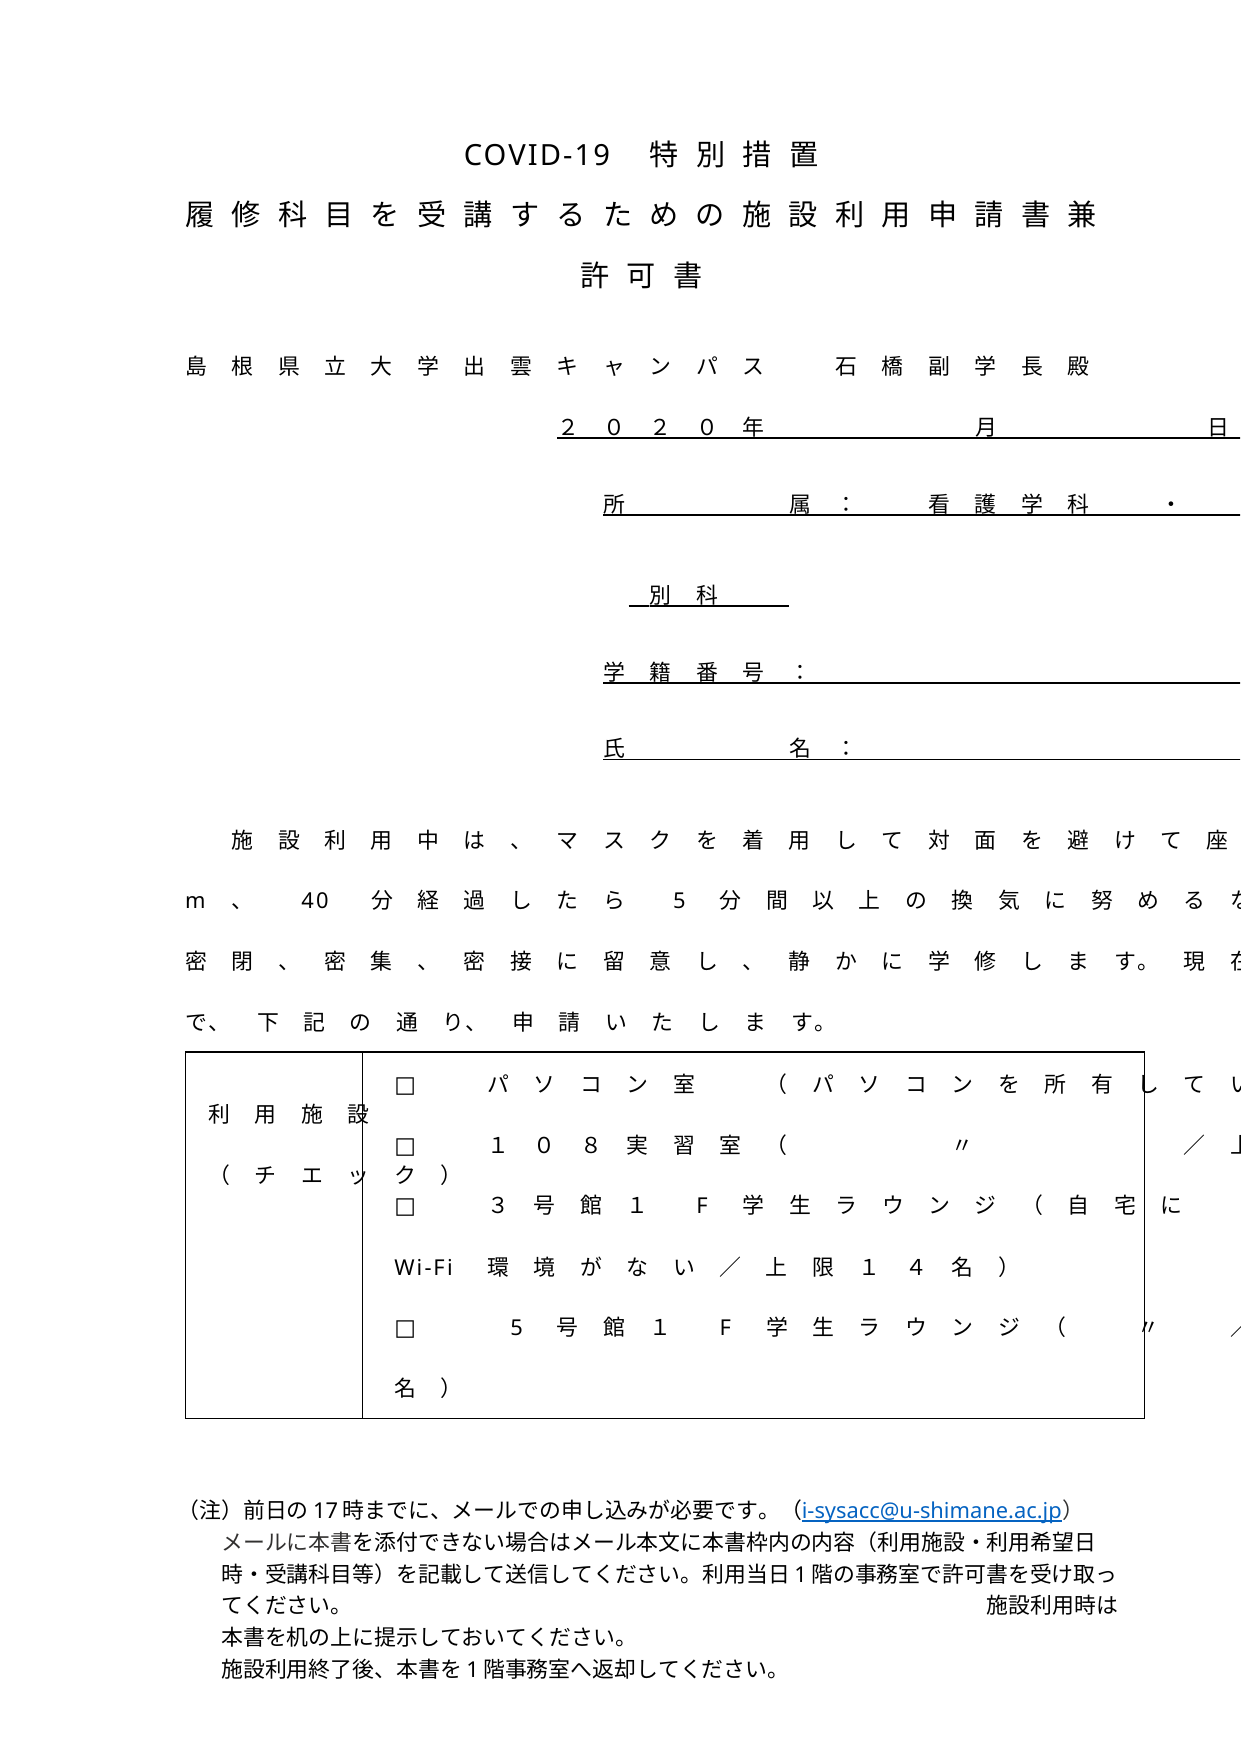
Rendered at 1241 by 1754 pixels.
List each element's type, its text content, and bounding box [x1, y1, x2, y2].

text ２０２０年 月 日 [552, 396, 1114, 456]
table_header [363, 1053, 1144, 1417]
text 履修科目を受講するための施設利用申請書兼許可書 [185, 183, 1114, 304]
text COVID-19特別措置 [185, 122, 1114, 183]
text 所 属： 看護学科 ・ 健康栄養学科 ・ 別科 [598, 472, 1114, 624]
text 島根県立大学出雲キャンパス 石橋副学長殿 [185, 335, 1114, 396]
text 学籍番号： [598, 640, 1114, 701]
text 氏 名： [598, 717, 1114, 778]
table_header 利用施設 （チエック） [186, 1053, 362, 1417]
text 施設利用中は、マスクを着用して対面を避けて座り、人との間隔は可能な限り２m、40分経過したら5分間以上の換気に努めるなど、密閉、密集、密接に留意し、静かに学修します。現在、微熱や風邪症状等はありませんので、下記の通り、申請いたします。 [185, 808, 1114, 1051]
